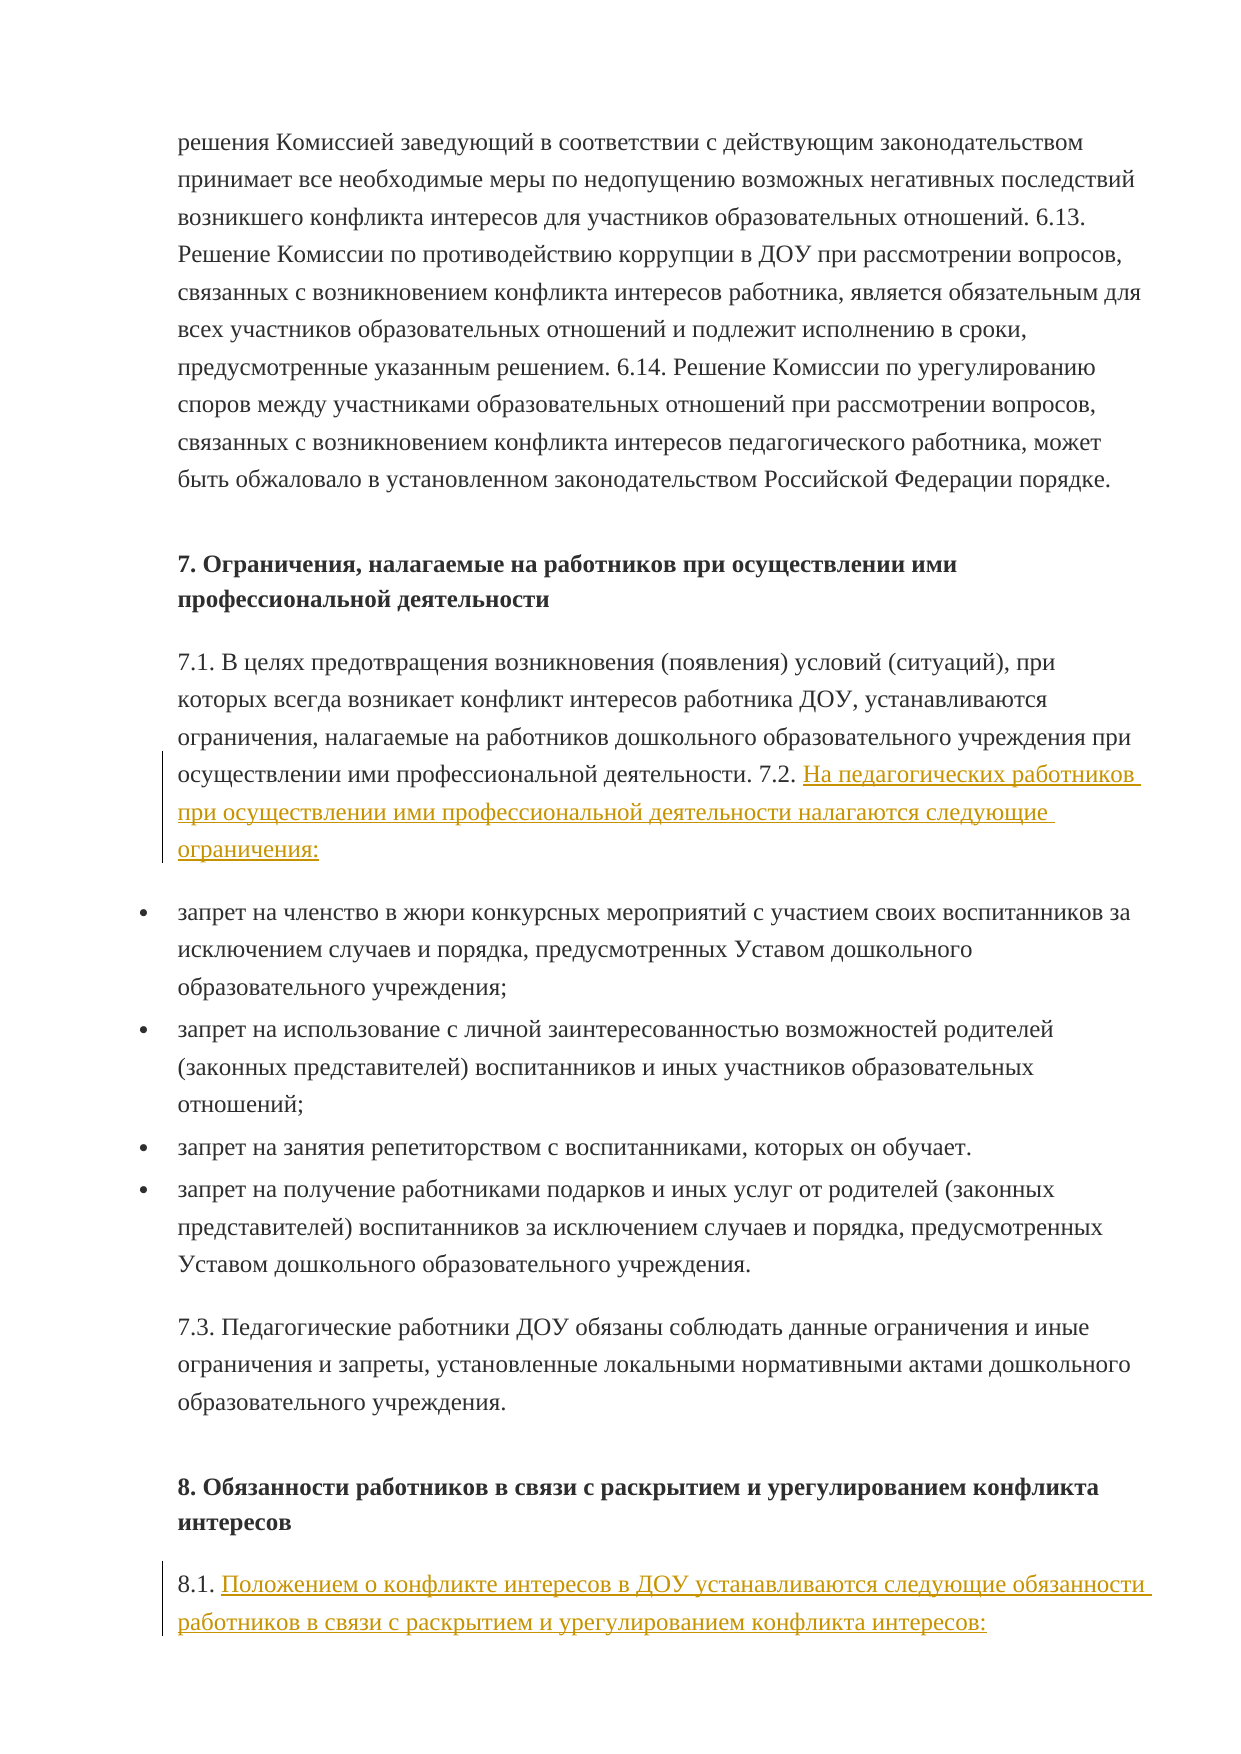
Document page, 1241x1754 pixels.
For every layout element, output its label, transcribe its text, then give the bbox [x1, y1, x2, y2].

list запрет на занятия репетиторством с воспитанниками, которых он обучает. [140, 1123, 1152, 1161]
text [177, 118, 1152, 493]
text 7.1. В целях предотвращения возникновения (появления) условий (ситуаций), при которых всегда возникает конфликт интересов работника ДОУ, устанавливаются ограничения, налагаемые на работников дошкольного образовательного учреждения при осуществлении ими профессиональной деятельности. 7.2. [177, 638, 1152, 863]
text 7.3. Педагогические работники ДОУ обязаны соблюдать данные ограничения и иные ограничения и запреты, установленные локальными нормативными актами дошкольного образовательного учреждения. [177, 1303, 1152, 1416]
text 8. Обязанности работников в связи с раскрытием и урегулированием конфликта интересов [177, 1466, 1152, 1536]
list запрет на членство в жюри конкурсных мероприятий с участием своих воспитанников за исключением случаев и порядка, предусмотренных Уставом дошкольного образовательного учреждения; [140, 888, 1152, 1001]
list запрет на получение работниками подарков и иных услуг от родителей (законных представителей) воспитанников за исключением случаев и порядка, предусмотренных Уставом дошкольного образовательного учреждения. [140, 1166, 1152, 1278]
text 8.1. [177, 1561, 1152, 1636]
text 7. Ограничения, налагаемые на работников при осуществлении ими профессиональной деятельности [177, 543, 1152, 613]
list запрет на использование с личной заинтересованностью возможностей родителей (законных представителей) воспитанников и иных участников образовательных отношений; [140, 1006, 1152, 1118]
